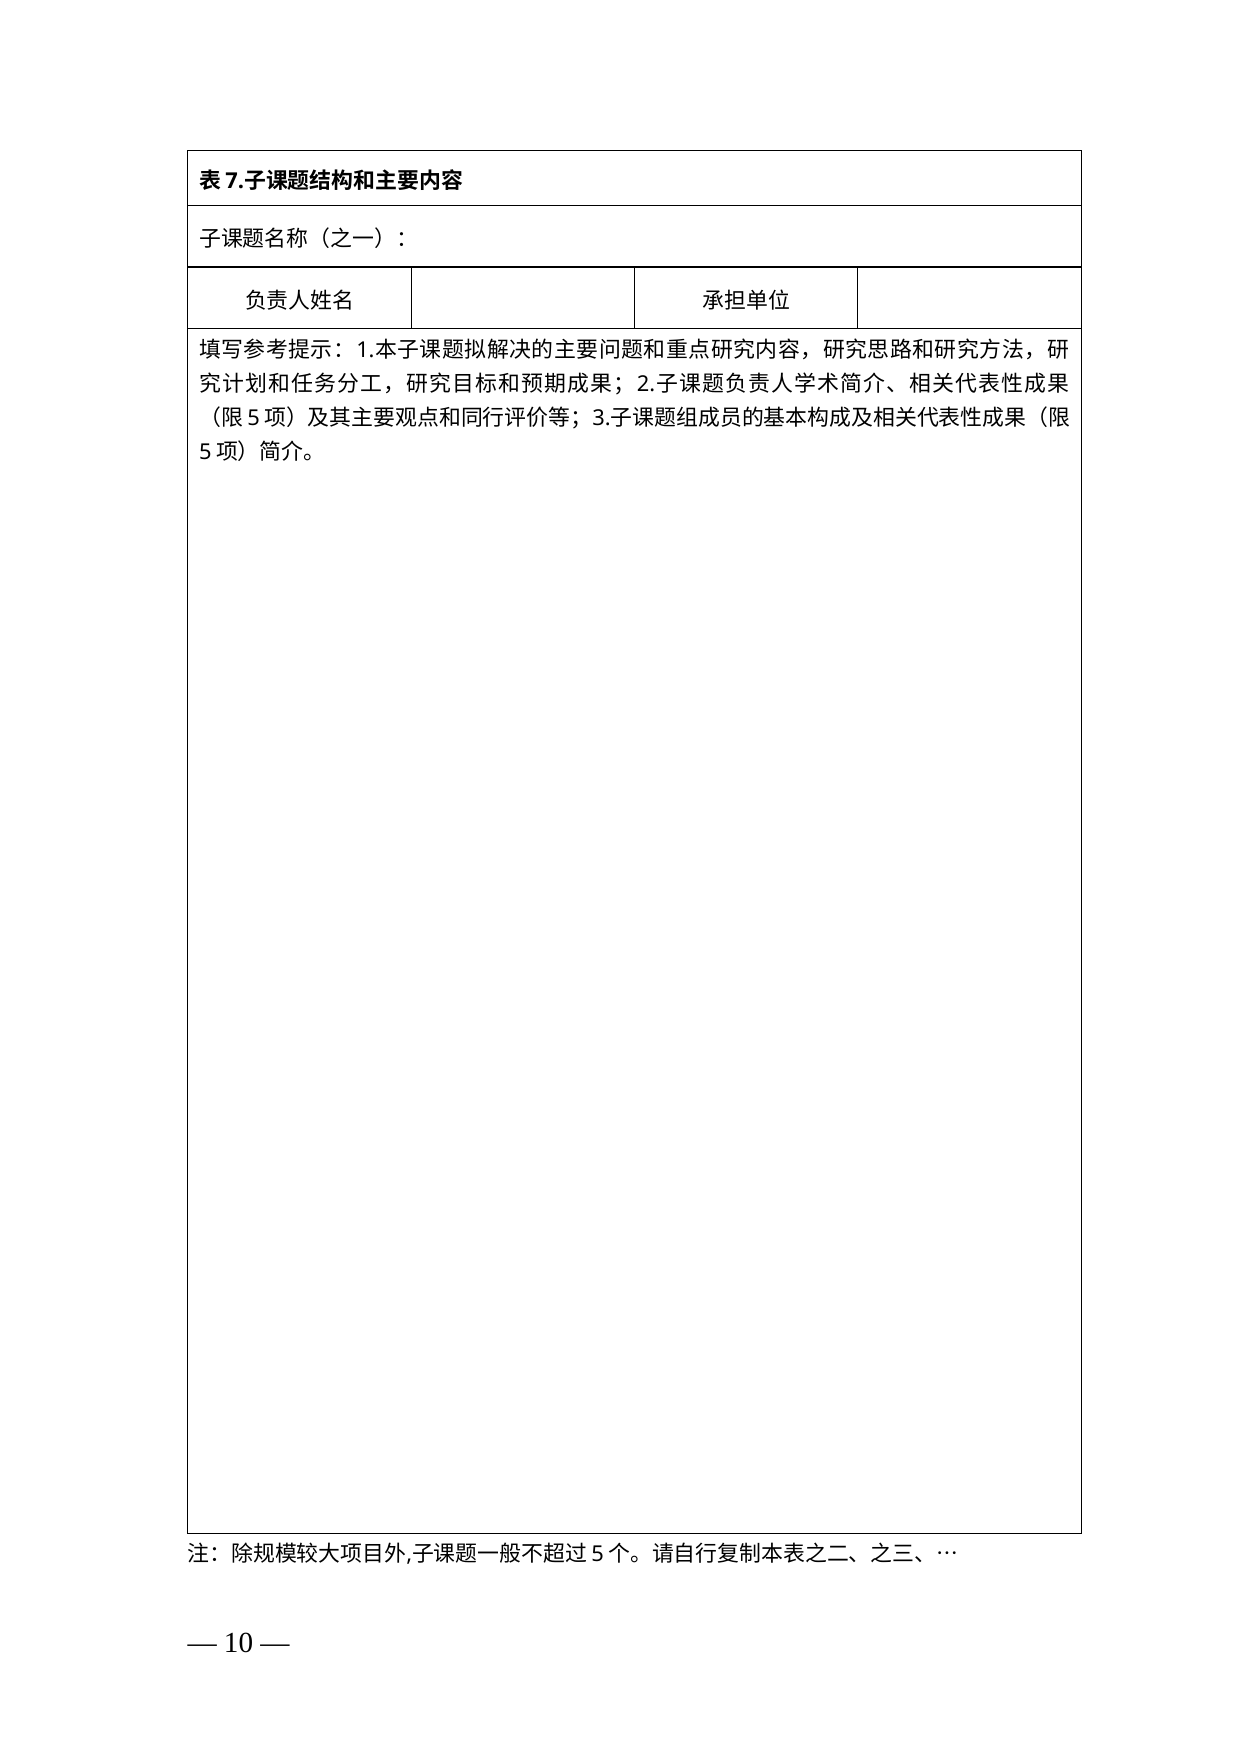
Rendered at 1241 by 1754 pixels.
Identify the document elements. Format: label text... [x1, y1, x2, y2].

table_cell [412, 268, 634, 328]
table_cell 承担单位 [635, 268, 857, 328]
text 注：除规模较大项目外,子课题一般不超过5个。请自行复制本表之二、之三、… [187, 1534, 1053, 1568]
table_cell 填写参考提示：1.本子课题拟解决的主要问题和重点研究内容，研究思路和研究方法，研究计划和任务分工，研究目标和预期成果；2.子课题负责人学术简介、相关代表性成果（限5项）及其主要观点和同行评价等；3.子课题组成员的基本构成及相关代表性成果（限5项）简介。 [188, 329, 1081, 1532]
table_cell [858, 268, 1081, 328]
table_cell 子课题名称（之一）： [188, 206, 1081, 266]
table_cell 负责人姓名 [188, 268, 411, 328]
table_header 表7.子课题结构和主要内容 [188, 151, 1081, 204]
